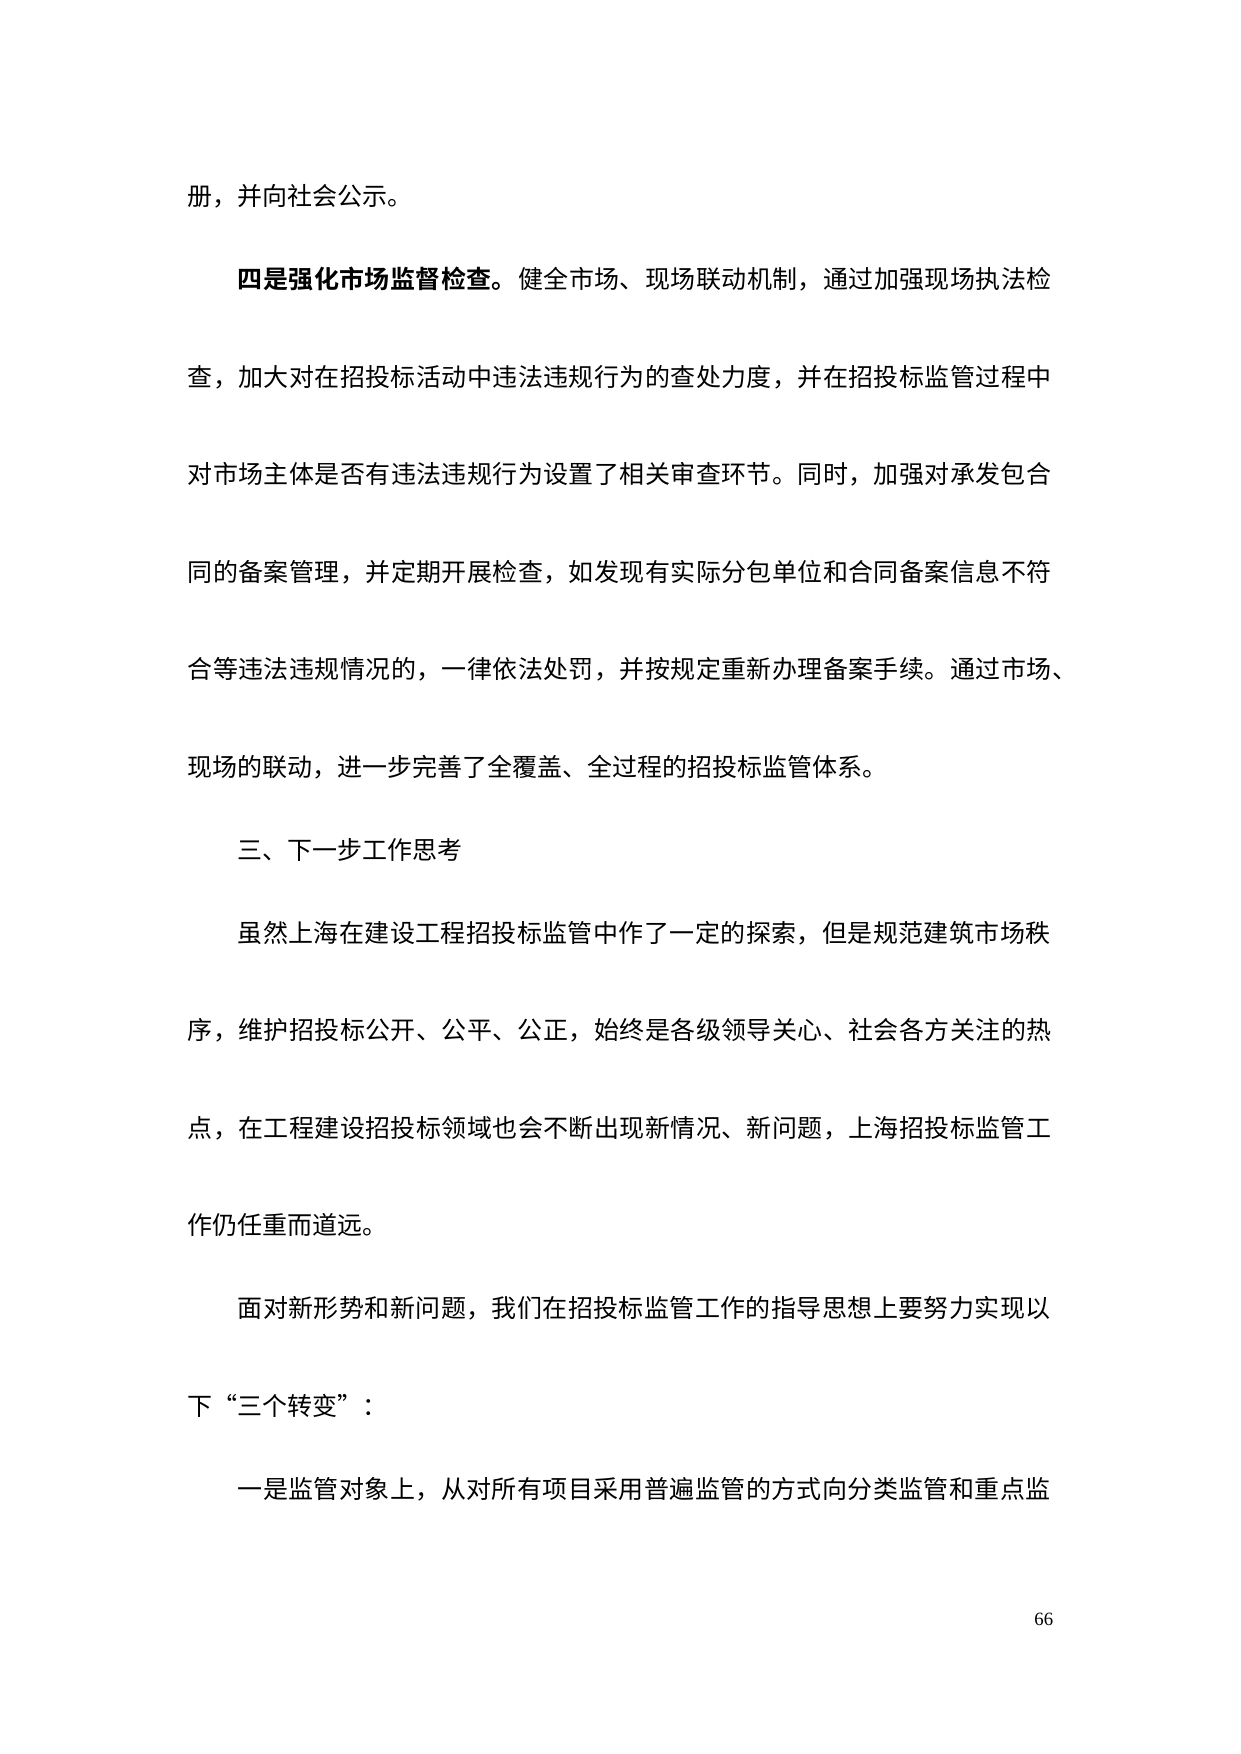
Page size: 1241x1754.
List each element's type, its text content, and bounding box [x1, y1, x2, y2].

text 面对新形势和新问题，我们在招投标监管工作的指导思想上要努力实现以下“三个转变”： [187, 1274, 1053, 1437]
text 三、下一步工作思考 [187, 816, 1053, 881]
text 虽然上海在建设工程招投标监管中作了一定的探索，但是规范建筑市场秩序，维护招投标公开、公平、公正，始终是各级领导关心、社会各方关注的热点，在工程建设招投标领域也会不断出现新情况、新问题，上海招投标监管工作仍任重而道远。 [187, 899, 1053, 1256]
text 四是强化市场监督检查。健全市场、现场联动机制，通过加强现场执法检查，加大对在招投标活动中违法违规行为的查处力度，并在招投标监管过程中对市场主体是否有违法违规行为设置了相关审查环节。同时，加强对承发包合同的备案管理，并定期开展检查，如发现有实际分包单位和合同备案信息不符合等违法违规情况的，一律依法处罚，并按规定重新办理备案手续。通过市场、现场的联动，进一步完善了全覆盖、全过程的招投标监管体系。 [187, 245, 1053, 798]
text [187, 1455, 1053, 1520]
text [187, 162, 1053, 227]
